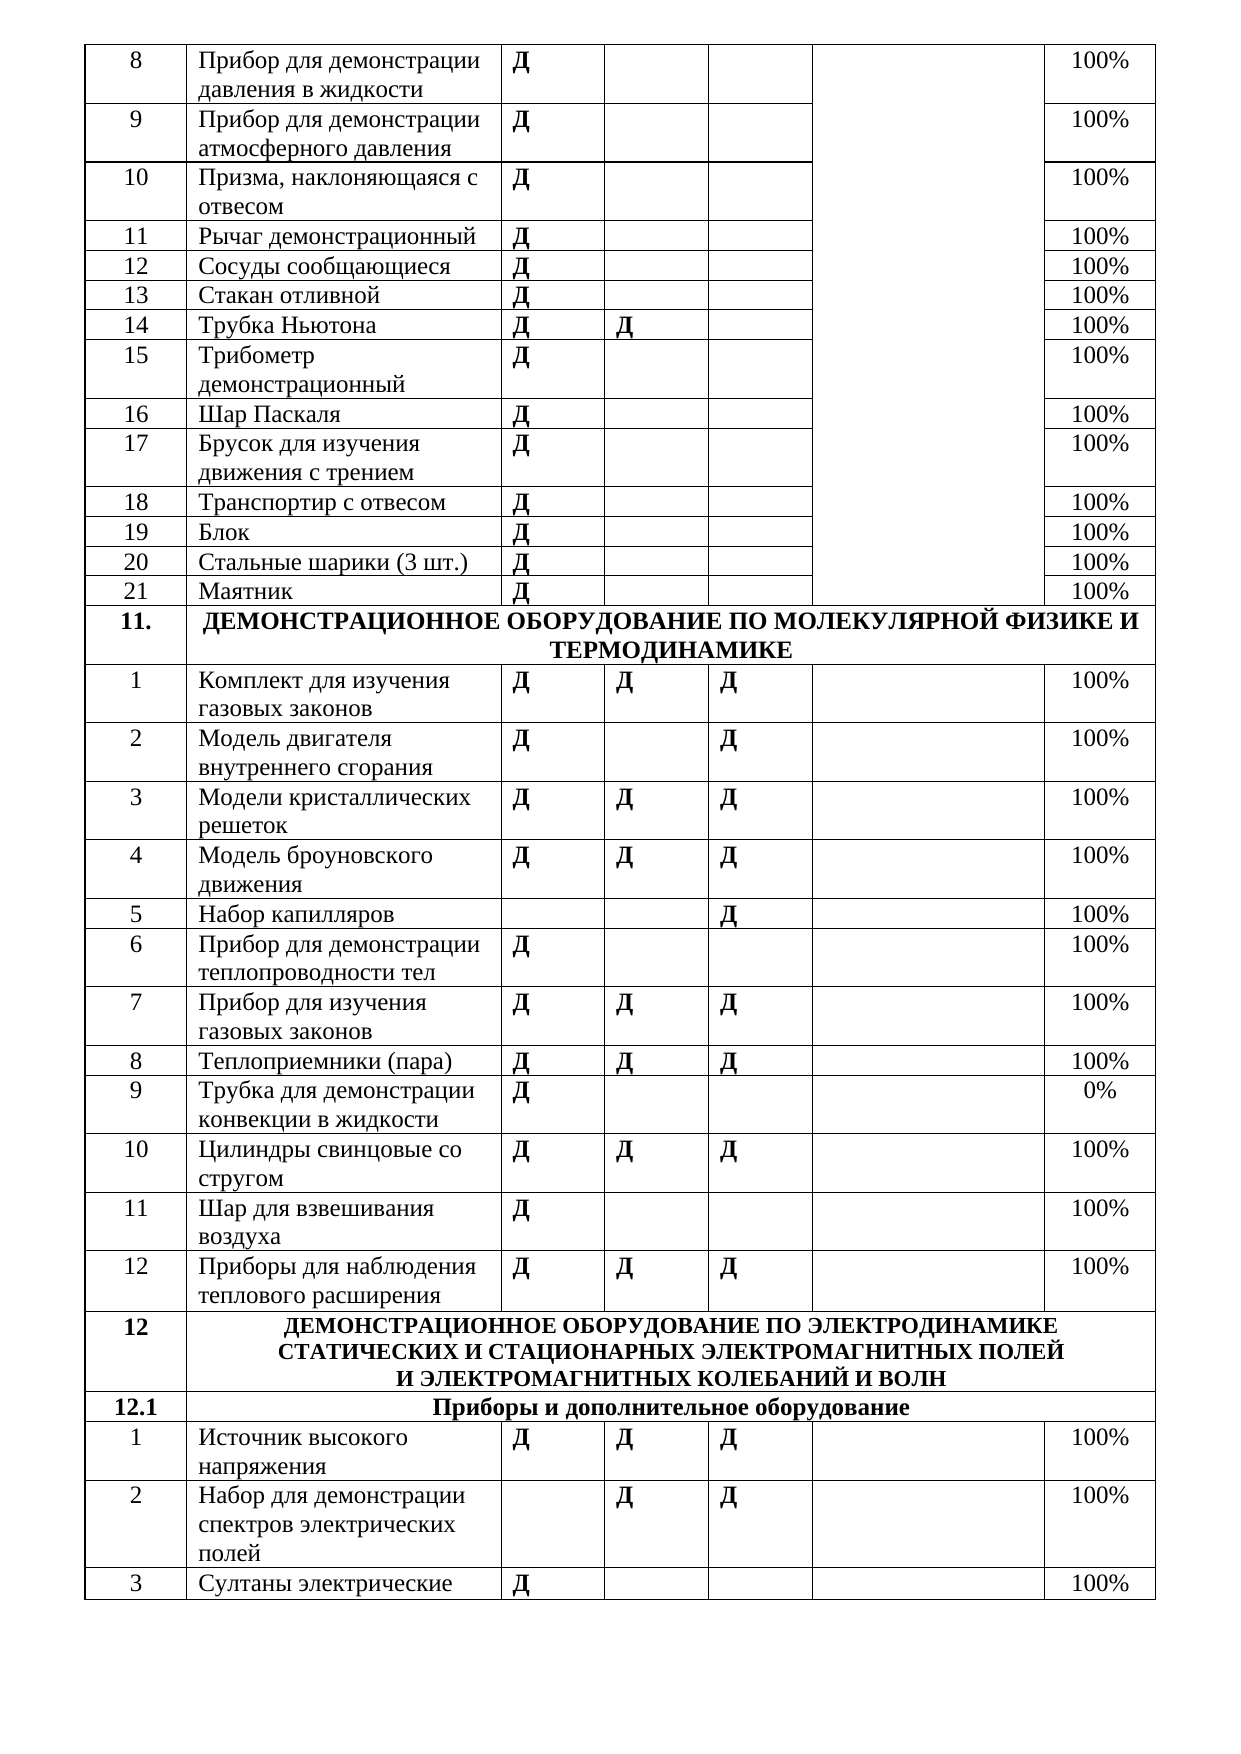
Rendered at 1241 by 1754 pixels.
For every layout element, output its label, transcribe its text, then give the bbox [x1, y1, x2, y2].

table_cell 100% [1045, 399, 1155, 427]
table_cell 100% [1045, 310, 1155, 339]
table_cell 9 [86, 1076, 186, 1133]
table_cell 18 [86, 487, 186, 516]
table_cell Трубка для демонстрации конвекции в жидкости [187, 1076, 501, 1133]
table_cell 1 [86, 665, 186, 722]
table_cell Трубка Ньютона [187, 310, 501, 339]
table_cell 3 [86, 782, 186, 839]
table_cell [813, 782, 1044, 839]
table_cell Д [502, 487, 604, 516]
table_cell 16 [86, 399, 186, 427]
table_cell 100% [1045, 45, 1155, 103]
table_cell Д [502, 1568, 604, 1599]
table_cell Д [502, 1076, 604, 1133]
table_cell Д [605, 1422, 708, 1479]
table_cell 3 [86, 1568, 186, 1599]
table_cell Д [605, 310, 708, 339]
table_cell Д [709, 782, 812, 839]
table_cell Д [709, 987, 812, 1045]
table_cell [605, 929, 708, 986]
table_cell 10 [86, 1134, 186, 1192]
table_cell [813, 1422, 1044, 1479]
table_cell Д [605, 1046, 708, 1074]
table_cell Д [709, 1422, 812, 1479]
table_cell Прибор для демонстрации давления в жидкости [187, 45, 501, 103]
table_cell 11 [86, 221, 186, 250]
table_cell Д [502, 1134, 604, 1192]
table_cell 100% [1045, 1193, 1155, 1250]
table_cell [605, 576, 708, 605]
table_cell 100% [1045, 251, 1155, 279]
table_cell 12 [86, 251, 186, 279]
table_cell 1 [86, 1422, 186, 1479]
table_cell 14 [86, 310, 186, 339]
table_cell 100% [1045, 723, 1155, 781]
table_cell Транспортир с отвесом [187, 487, 501, 516]
table_cell 100% [1045, 1134, 1155, 1192]
table_cell Д [502, 310, 604, 339]
table_cell 100% [1045, 517, 1155, 546]
table_cell Д [605, 782, 708, 839]
table_cell [709, 399, 812, 427]
table_cell Шар Паскаля [187, 399, 501, 427]
table_cell Д [605, 987, 708, 1045]
table_cell [709, 45, 812, 103]
table_cell [709, 576, 812, 605]
table_cell Д [502, 1251, 604, 1311]
table_cell 11 [86, 1193, 186, 1250]
table_cell Д [502, 723, 604, 781]
table_cell Сосуды сообщающиеся [187, 251, 501, 279]
table_cell [709, 1193, 812, 1250]
table_cell 100% [1045, 104, 1155, 161]
table_cell 100% [1045, 1251, 1155, 1311]
table_cell Д [502, 399, 604, 427]
table_cell Д [709, 665, 812, 722]
table_cell Приборы для наблюдения теплового расширения [187, 1251, 501, 1311]
table_cell 11. [86, 606, 186, 664]
table_cell [813, 987, 1044, 1045]
table_cell Набор капилляров [187, 899, 501, 928]
table_cell Модель двигателя внутреннего сгорания [187, 723, 501, 781]
table_cell Д [709, 899, 812, 928]
table_cell Д [709, 1046, 812, 1074]
table_cell 2 [86, 723, 186, 781]
table_cell 13 [86, 281, 186, 309]
table_cell [605, 899, 708, 928]
table_cell Теплоприемники (пара) [187, 1046, 501, 1074]
table_cell Прибор для изучения газовых законов [187, 987, 501, 1045]
table_cell Д [502, 104, 604, 161]
table_cell Д [709, 1481, 812, 1567]
table_cell 100% [1045, 281, 1155, 309]
table_cell 9 [86, 104, 186, 161]
table_cell Д [709, 723, 812, 781]
table_cell 100% [1045, 987, 1155, 1045]
table_cell Д [709, 1134, 812, 1192]
table_cell [605, 340, 708, 398]
table_cell Маятник [187, 576, 501, 605]
table_cell [709, 1568, 812, 1599]
table_cell [605, 1193, 708, 1250]
table_cell Д [502, 1046, 604, 1074]
table_cell [605, 723, 708, 781]
table_cell 7 [86, 987, 186, 1045]
table_cell [813, 1076, 1044, 1133]
table_cell [709, 104, 812, 161]
table_cell Д [605, 665, 708, 722]
table_cell [605, 399, 708, 427]
table_cell [605, 163, 708, 220]
table_cell Стакан отливной [187, 281, 501, 309]
table_cell Д [709, 1251, 812, 1311]
table_cell Д [502, 576, 604, 605]
table_cell [709, 547, 812, 575]
table_cell [813, 1046, 1044, 1074]
table_cell Д [502, 281, 604, 309]
table_cell Цилиндры свинцовые со стругом [187, 1134, 501, 1192]
table_cell 6 [86, 929, 186, 986]
table_cell Д [502, 929, 604, 986]
table_cell Набор для демонстрации спектров электрических полей [187, 1481, 501, 1567]
table_cell Призма, наклоняющаяся с отвесом [187, 163, 501, 220]
table_cell [813, 840, 1044, 898]
table_cell Демонстрационное оборудование по электродинамике статических и стационарных электромагнитных полей и электромагнитных колебаний и волн [187, 1312, 1155, 1391]
table_cell 2 [86, 1481, 186, 1567]
table_cell 19 [86, 517, 186, 546]
table_cell Прибор для демонстрации теплопроводности тел [187, 929, 501, 986]
table_cell Д [502, 517, 604, 546]
table_cell [709, 221, 812, 250]
table_cell Модели кристаллических решеток [187, 782, 501, 839]
table_cell Д [605, 1134, 708, 1192]
table_cell 12 [86, 1251, 186, 1311]
table_cell 100% [1045, 899, 1155, 928]
table_cell 0% [1045, 1076, 1155, 1133]
table_cell Рычаг демонстрационный [187, 221, 501, 250]
table_cell [813, 929, 1044, 986]
table_cell [709, 310, 812, 339]
table_cell [605, 45, 708, 103]
table_cell Брусок для изучения движения с трением [187, 429, 501, 486]
table_cell 21 [86, 576, 186, 605]
table_cell [709, 163, 812, 220]
table_cell [709, 517, 812, 546]
table_cell Прибор для демонстрации атмосферного давления [187, 104, 501, 161]
table_cell 12.1 [86, 1392, 186, 1421]
table_cell 100% [1045, 665, 1155, 722]
table_cell 10 [86, 163, 186, 220]
table_cell Д [502, 547, 604, 575]
table_cell 12 [86, 1312, 186, 1391]
table_cell [605, 281, 708, 309]
table_cell Д [502, 429, 604, 486]
table_cell Д [502, 665, 604, 722]
table_cell [502, 1481, 604, 1567]
table_cell 20 [86, 547, 186, 575]
table_cell Блок [187, 517, 501, 546]
table_cell Д [502, 782, 604, 839]
table_cell 8 [86, 45, 186, 103]
table_cell [605, 517, 708, 546]
table_cell Д [502, 45, 604, 103]
table_cell [813, 1134, 1044, 1192]
table_cell Д [502, 251, 604, 279]
table_cell Источник высокого напряжения [187, 1422, 501, 1479]
table_cell Стальные шарики (3 шт.) [187, 547, 501, 575]
table_cell 100% [1045, 782, 1155, 839]
table_cell Д [502, 163, 604, 220]
table_cell [813, 1193, 1044, 1250]
table_cell 100% [1045, 1481, 1155, 1567]
table_cell [709, 429, 812, 486]
table_cell [813, 1481, 1044, 1567]
table_cell [605, 429, 708, 486]
table_cell 4 [86, 840, 186, 898]
table_cell [605, 251, 708, 279]
table_cell Д [502, 987, 604, 1045]
table_cell [605, 1076, 708, 1133]
table_cell 17 [86, 429, 186, 486]
table_cell Трибометр демонстрационный [187, 340, 501, 398]
table_cell [813, 1568, 1044, 1599]
table_cell 100% [1045, 840, 1155, 898]
table_cell Модель броуновского движения [187, 840, 501, 898]
table_cell ДЕМОНСТРАЦИОННОЕ ОБОРУДОВАНИЕ ПО МОЛЕКУЛЯРНОЙ ФИЗИКЕ И ТЕРМОДИНАМИКЕ [187, 606, 1155, 664]
table_cell 100% [1045, 1568, 1155, 1599]
table_cell Д [605, 1251, 708, 1311]
table_cell [605, 1568, 708, 1599]
table_cell Д [502, 840, 604, 898]
table_cell [709, 487, 812, 516]
table_cell Д [502, 340, 604, 398]
table_cell Д [605, 1481, 708, 1567]
table_cell [813, 899, 1044, 928]
table_cell [709, 1076, 812, 1133]
table_cell 5 [86, 899, 186, 928]
table_cell 100% [1045, 1046, 1155, 1074]
table_cell [605, 547, 708, 575]
table_cell [709, 251, 812, 279]
table_cell 100% [1045, 576, 1155, 605]
table_cell Д [502, 1422, 604, 1479]
table_cell 100% [1045, 547, 1155, 575]
table_cell [709, 281, 812, 309]
table_cell 8 [86, 1046, 186, 1074]
table_cell Д [502, 1193, 604, 1250]
table_cell [813, 1251, 1044, 1311]
table_cell [502, 899, 604, 928]
table_cell Д [502, 221, 604, 250]
table_cell Шар для взвешивания воздуха [187, 1193, 501, 1250]
table_cell [813, 723, 1044, 781]
table_cell 100% [1045, 487, 1155, 516]
table_cell 100% [1045, 221, 1155, 250]
table_cell 15 [86, 340, 186, 398]
table_cell [605, 221, 708, 250]
table_cell [709, 340, 812, 398]
table_cell [605, 487, 708, 516]
table_cell Комплект для изучения газовых законов [187, 665, 501, 722]
table_cell [813, 665, 1044, 722]
table_cell Д [709, 840, 812, 898]
table_cell Султаны электрические [187, 1568, 501, 1599]
table_cell 100% [1045, 929, 1155, 986]
table_cell 100% [1045, 429, 1155, 486]
table_cell [709, 929, 812, 986]
table_cell Д [605, 840, 708, 898]
table_cell 100% [1045, 340, 1155, 398]
table_cell 100% [1045, 163, 1155, 220]
table_cell Приборы и дополнительное оборудование [187, 1392, 1155, 1421]
table_cell 100% [1045, 1422, 1155, 1479]
table_cell [605, 104, 708, 161]
